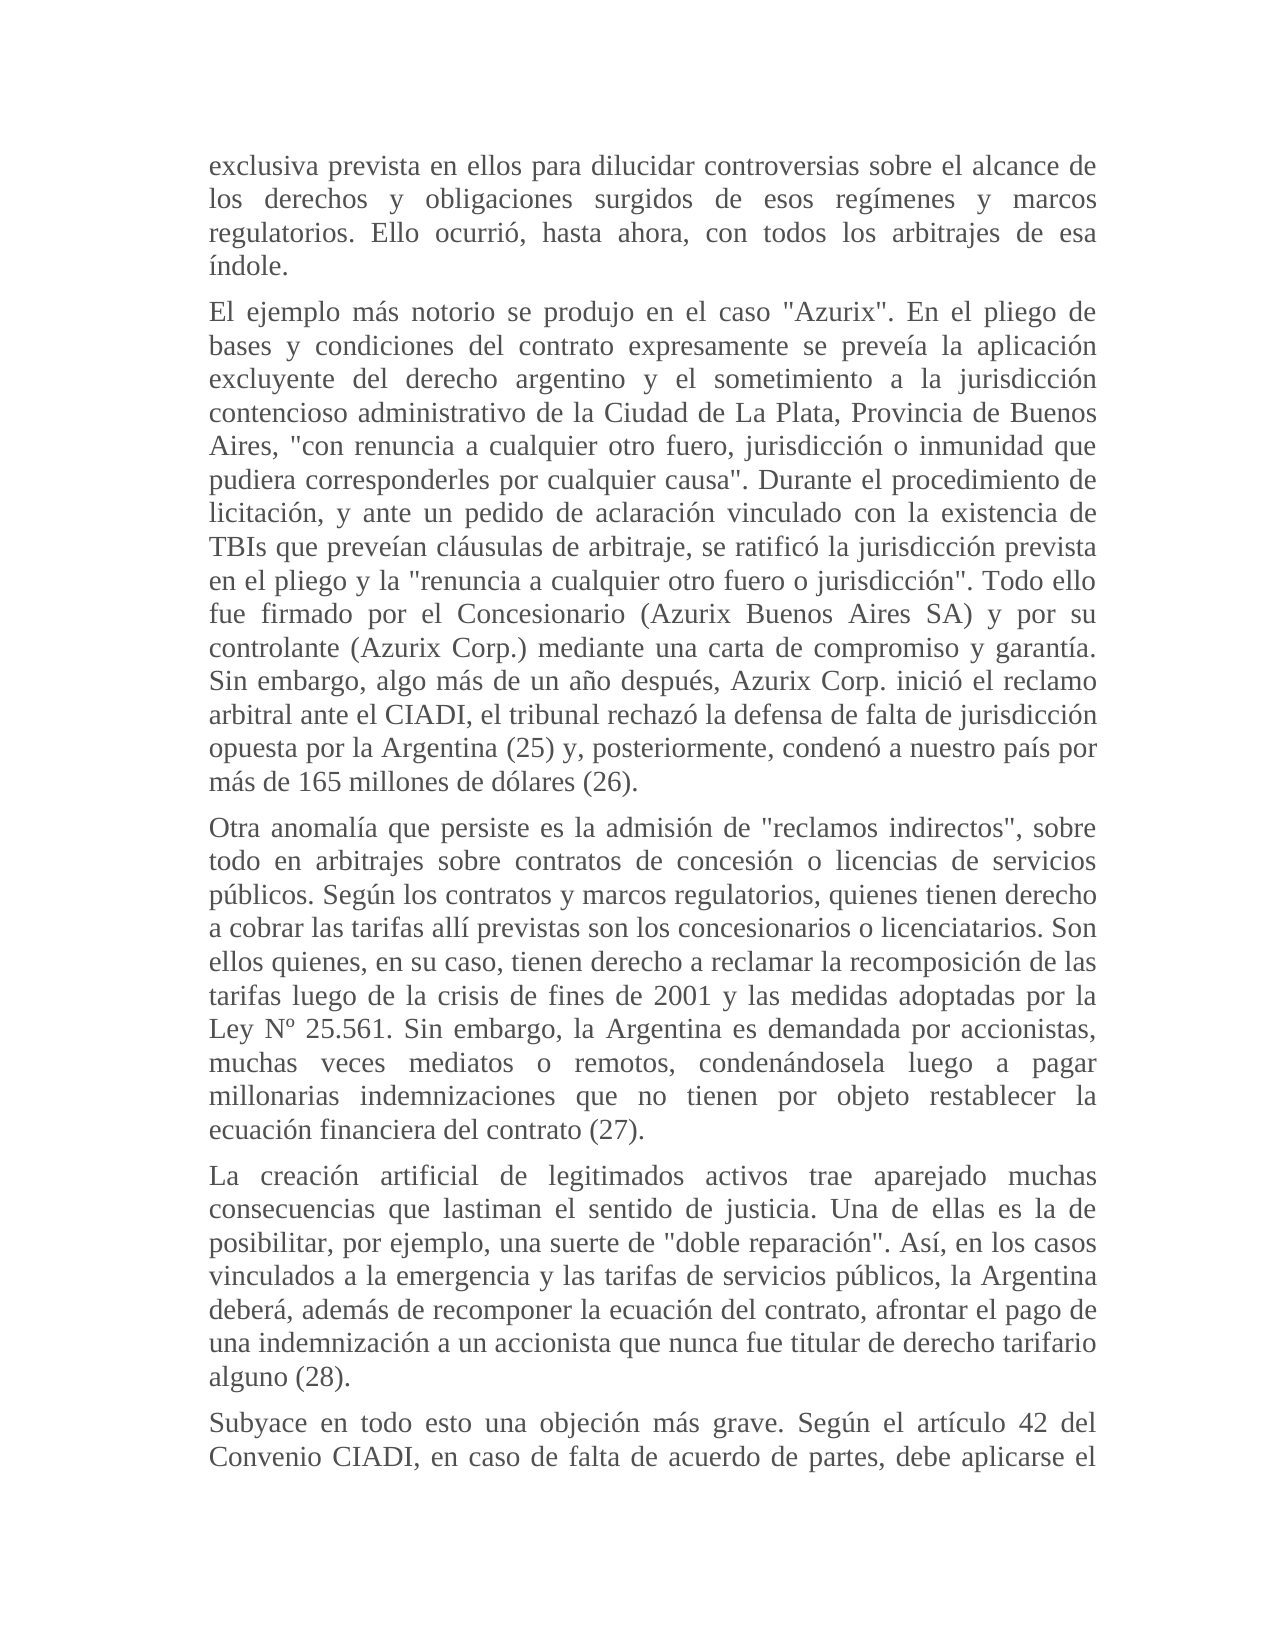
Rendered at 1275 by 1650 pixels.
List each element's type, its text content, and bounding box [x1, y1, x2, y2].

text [208, 1405, 1098, 1472]
text La creación artificial de legitimados activos trae aparejado muchas consecuencias que lastiman el sentido de justicia. Una de ellas es la de posibilitar, por ejemplo, una suerte de "doble reparación". Así, en los casos vinculados a la emergencia y las tarifas de servicios públicos, la Argentina deberá, además de recomponer la ecuación del contrato, afrontar el pago de una indemnización a un accionista que nunca fue titular de derecho tarifario alguno (28). [208, 1158, 1098, 1393]
text Otra anomalía que persiste es la admisión de "reclamos indirectos", sobre todo en arbitrajes sobre contratos de concesión o licencias de servicios públicos. Según los contratos y marcos regulatorios, quienes tienen derecho a cobrar las tarifas allí previstas son los concesionarios o licenciatarios. Son ellos quienes, en su caso, tienen derecho a reclamar la recomposición de las tarifas luego de la crisis de fines de 2001 y las medidas adoptadas por la Ley Nº 25.561. Sin embargo, la Argentina es demandada por accionistas, muchas veces mediatos o remotos, condenándosela luego a pagar millonarias indemnizaciones que no tienen por objeto restablecer la ecuación financiera del contrato (27). [208, 810, 1098, 1145]
text El ejemplo más notorio se produjo en el caso "Azurix". En el pliego de bases y condiciones del contrato expresamente se preveía la aplicación excluyente del derecho argentino y el sometimiento a la jurisdicción contencioso administrativo de la Ciudad de La Plata, Provincia de Buenos Aires, "con renuncia a cualquier otro fuero, jurisdicción o inmunidad que pudiera corresponderles por cualquier causa". Durante el procedimiento de licitación, y ante un pedido de aclaración vinculado con la existencia de TBIs que preveían cláusulas de arbitraje, se ratificó la jurisdicción prevista en el pliego y la "renuncia a cualquier otro fuero o jurisdicción". Todo ello fue firmado por el Concesionario (Azurix Buenos Aires SA) y por su controlante (Azurix Corp.) mediante una carta de compromiso y garantía. Sin embargo, algo más de un año después, Azurix Corp. inició el reclamo arbitral ante el CIADI, el tribunal rechazó la defensa de falta de jurisdicción opuesta por la Argentina (25) y, posteriormente, condenó a nuestro país por más de 165 millones de dólares (26). [208, 294, 1098, 797]
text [208, 148, 1098, 282]
